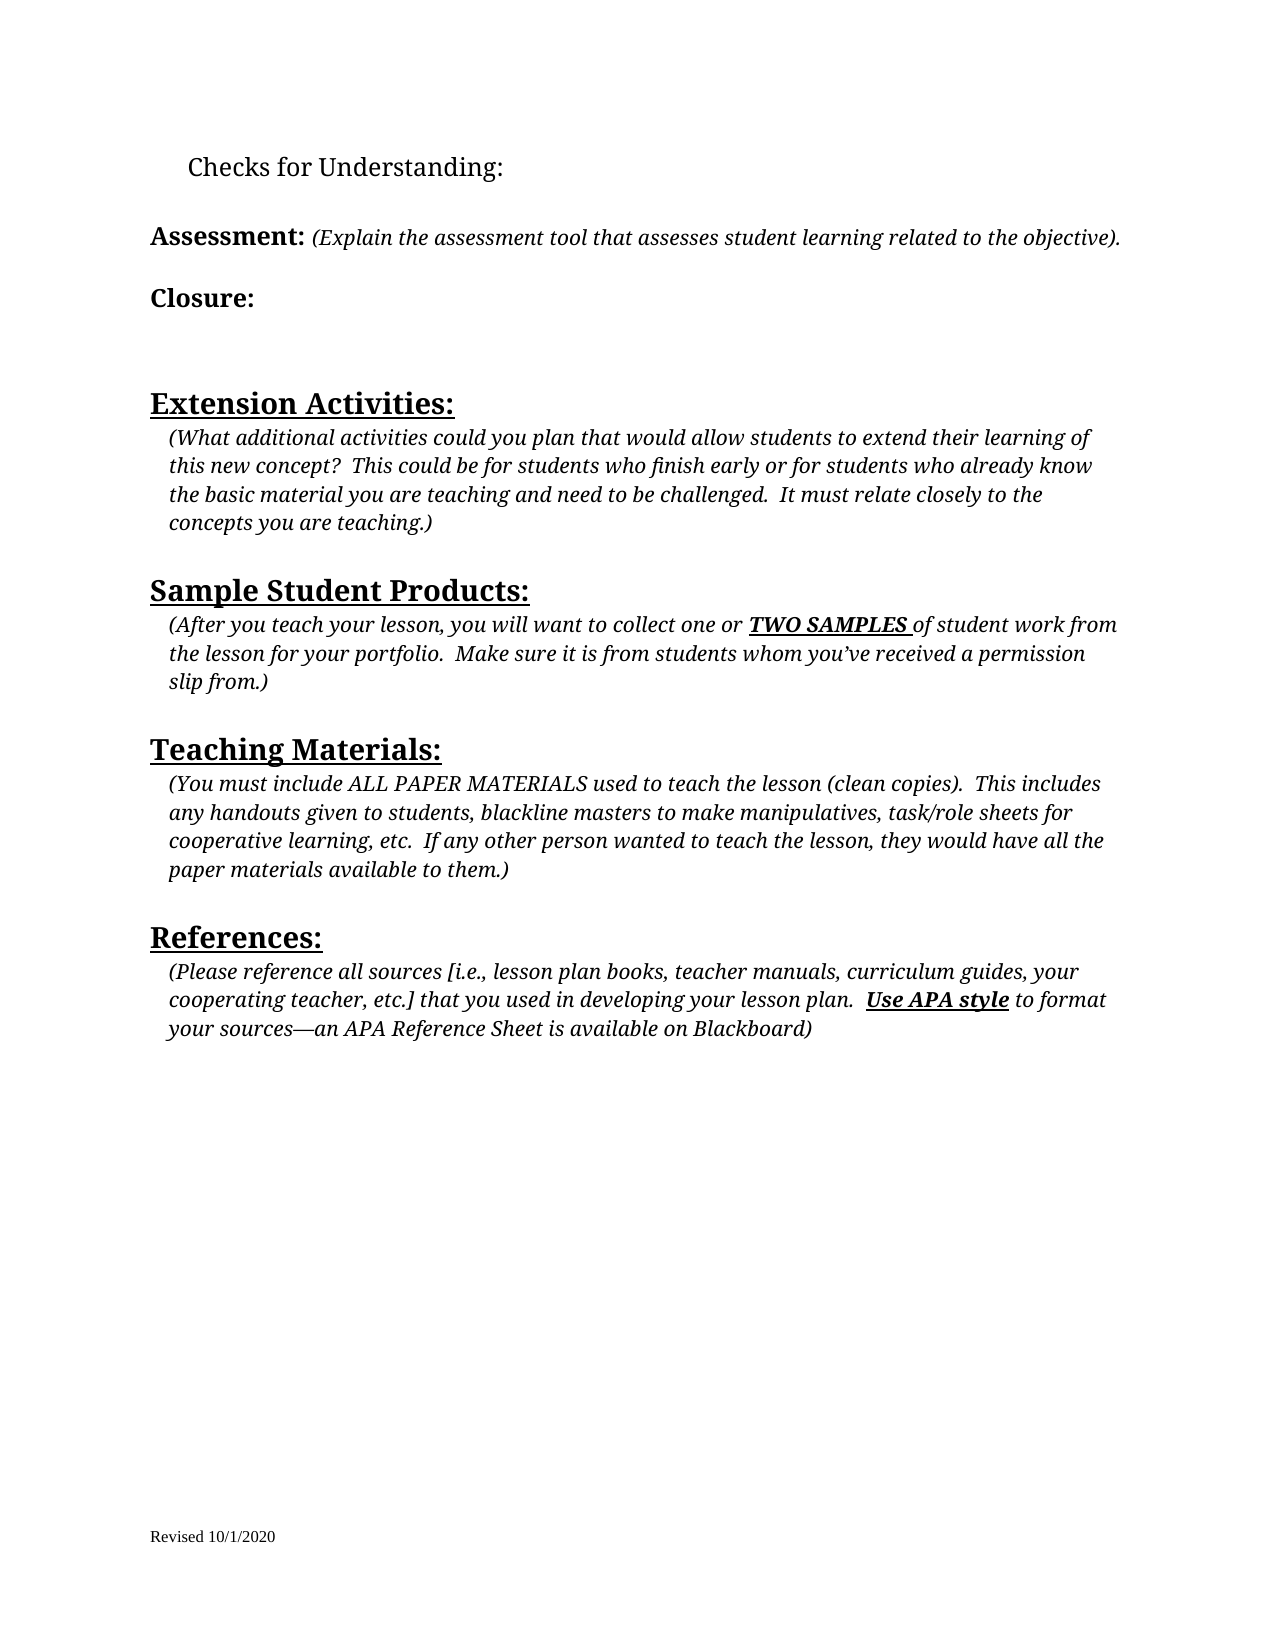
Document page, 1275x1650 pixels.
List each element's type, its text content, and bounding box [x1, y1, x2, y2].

text (You must include ALL PAPER MATERIALS used to teach the lesson (clean copies). This includes any handouts given to students, blackline masters to make manipulatives, task/role sheets for cooperative learning, etc. If any other person wanted to teach the lesson, they would have all the paper materials available to them.) [169, 769, 1125, 883]
text (After you teach your lesson, you will want to collect one or TWO SAMPLES of student work from the lesson for your portfolio. Make sure it is from students whom you’ve received a permission slip from.) [169, 610, 1125, 696]
text Assessment: (Explain the assessment tool that assesses student learning related to the objective). [150, 218, 1125, 252]
text Extension Activities: [150, 383, 1125, 423]
text Checks for Understanding: [187, 150, 1125, 184]
text Sample Student Products: [150, 571, 1125, 610]
text (Please reference all sources [i.e., lesson plan books, teacher manuals, curriculum guides, your cooperating teacher, etc.] that you used in developing your lesson plan. Use APA style to format your sources—an APA Reference Sheet is available on Blackboard) [169, 957, 1125, 1042]
text References: [150, 917, 1125, 957]
text Closure: [150, 281, 1125, 315]
text (What additional activities could you plan that would allow students to extend their learning of this new concept? This could be for students who finish early or for students who already know the basic material you are teaching and need to be challenged. It must relate closely to the concepts you are teaching.) [169, 423, 1125, 537]
text Teaching Materials: [150, 730, 1125, 769]
